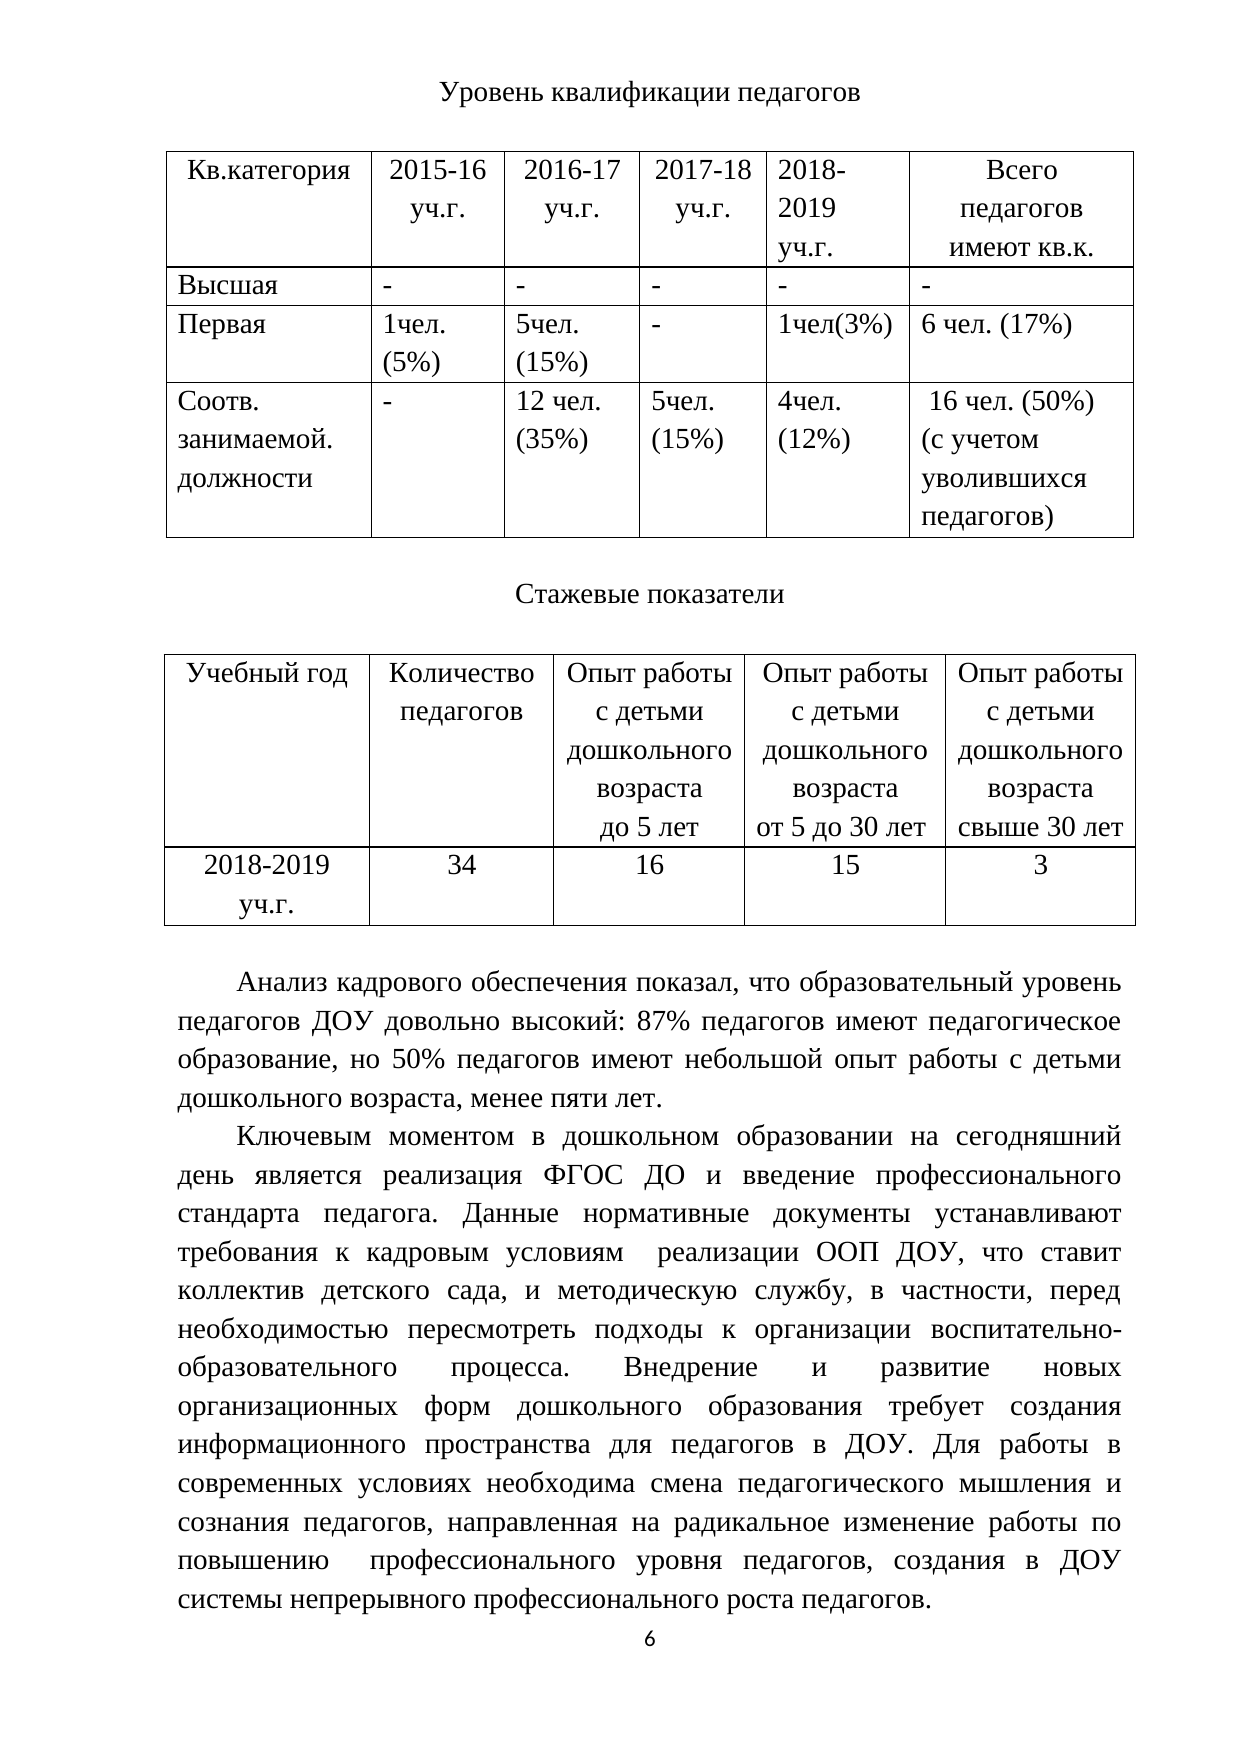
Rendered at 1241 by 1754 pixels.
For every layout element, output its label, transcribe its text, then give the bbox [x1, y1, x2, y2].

table_header 2017-18 уч.г. [640, 152, 766, 266]
table_cell 6 чел. (17%) [910, 306, 1133, 382]
table_header Опыт работы с детьми дошкольного возраста свыше 30 лет [946, 655, 1135, 846]
table_header Опыт работы с детьми дошкольного возраста от 5 до 30 лет [745, 655, 945, 846]
table_cell 1чел(3%) [767, 306, 909, 382]
table_header 2016-17 уч.г. [505, 152, 639, 266]
table_header 2018-2019 уч.г. [767, 152, 909, 266]
list Ключевым моментом в дошкольном образовании на сегодняшний день является реализация ФГОС ДО и введение профессионального стандарта педагога. Данные нормативные документы устанавливают требования к кадровым условиям реализации ООП ДОУ, что ставит коллектив детского сада, и методическую службу, в частности, перед необходимостью пересмотреть подходы к организации воспитательно-образовательного процесса. Внедрение и развитие новых организационных форм дошкольного образования требует создания информационного пространства для педагогов в ДОУ. Для работы в современных условиях необходима смена педагогического мышления и сознания педагогов, направленная на радикальное изменение работы по повышению профессионального уровня педагогов, создания в ДОУ системы непрерывного профессионального роста педагогов. [177, 1118, 1122, 1614]
list Уровень квалификации педагогов [177, 74, 1122, 107]
table_cell - [372, 383, 504, 537]
table_cell 15 [745, 848, 945, 924]
list Анализ кадрового обеспечения показал, что образовательный уровень педагогов ДОУ довольно высокий: 87% педагогов имеют педагогическое образование, но 50% педагогов имеют небольшой опыт работы с детьми дошкольного возраста, менее пяти лет. [177, 964, 1122, 1113]
table_header Учебный год [165, 655, 369, 846]
table_header Количество педагогов [370, 655, 553, 846]
table_cell 4чел. (12%) [767, 383, 909, 537]
table_cell 16 [554, 848, 744, 924]
table_header Всего педагогов имеют кв.к. [910, 152, 1133, 266]
table_header Кв.категория [167, 152, 371, 266]
table_cell - [372, 268, 504, 305]
table_cell - [640, 306, 766, 382]
table_cell 3 [946, 848, 1135, 924]
table_cell Первая [167, 306, 371, 382]
table_cell 5чел. (15%) [505, 306, 639, 382]
table_cell - [767, 268, 909, 305]
list Стажевые показатели [177, 577, 1122, 610]
table_cell - [640, 268, 766, 305]
table_cell 34 [370, 848, 553, 924]
table_cell 16 чел. (50%) (с учетом уволившихся педагогов) [910, 383, 1133, 537]
table_cell 2018-2019 уч.г. [165, 848, 369, 924]
table_cell Высшая [167, 268, 371, 305]
table_header 2015-16 уч.г. [372, 152, 504, 266]
table_cell 12 чел. (35%) [505, 383, 639, 537]
table_header Опыт работы с детьми дошкольного возраста до 5 лет [554, 655, 744, 846]
table_cell 5чел. (15%) [640, 383, 766, 537]
table_cell Соотв. занимаемой. должности [167, 383, 371, 537]
table_cell - [910, 268, 1133, 305]
table_cell 1чел. (5%) [372, 306, 504, 382]
table_cell - [505, 268, 639, 305]
